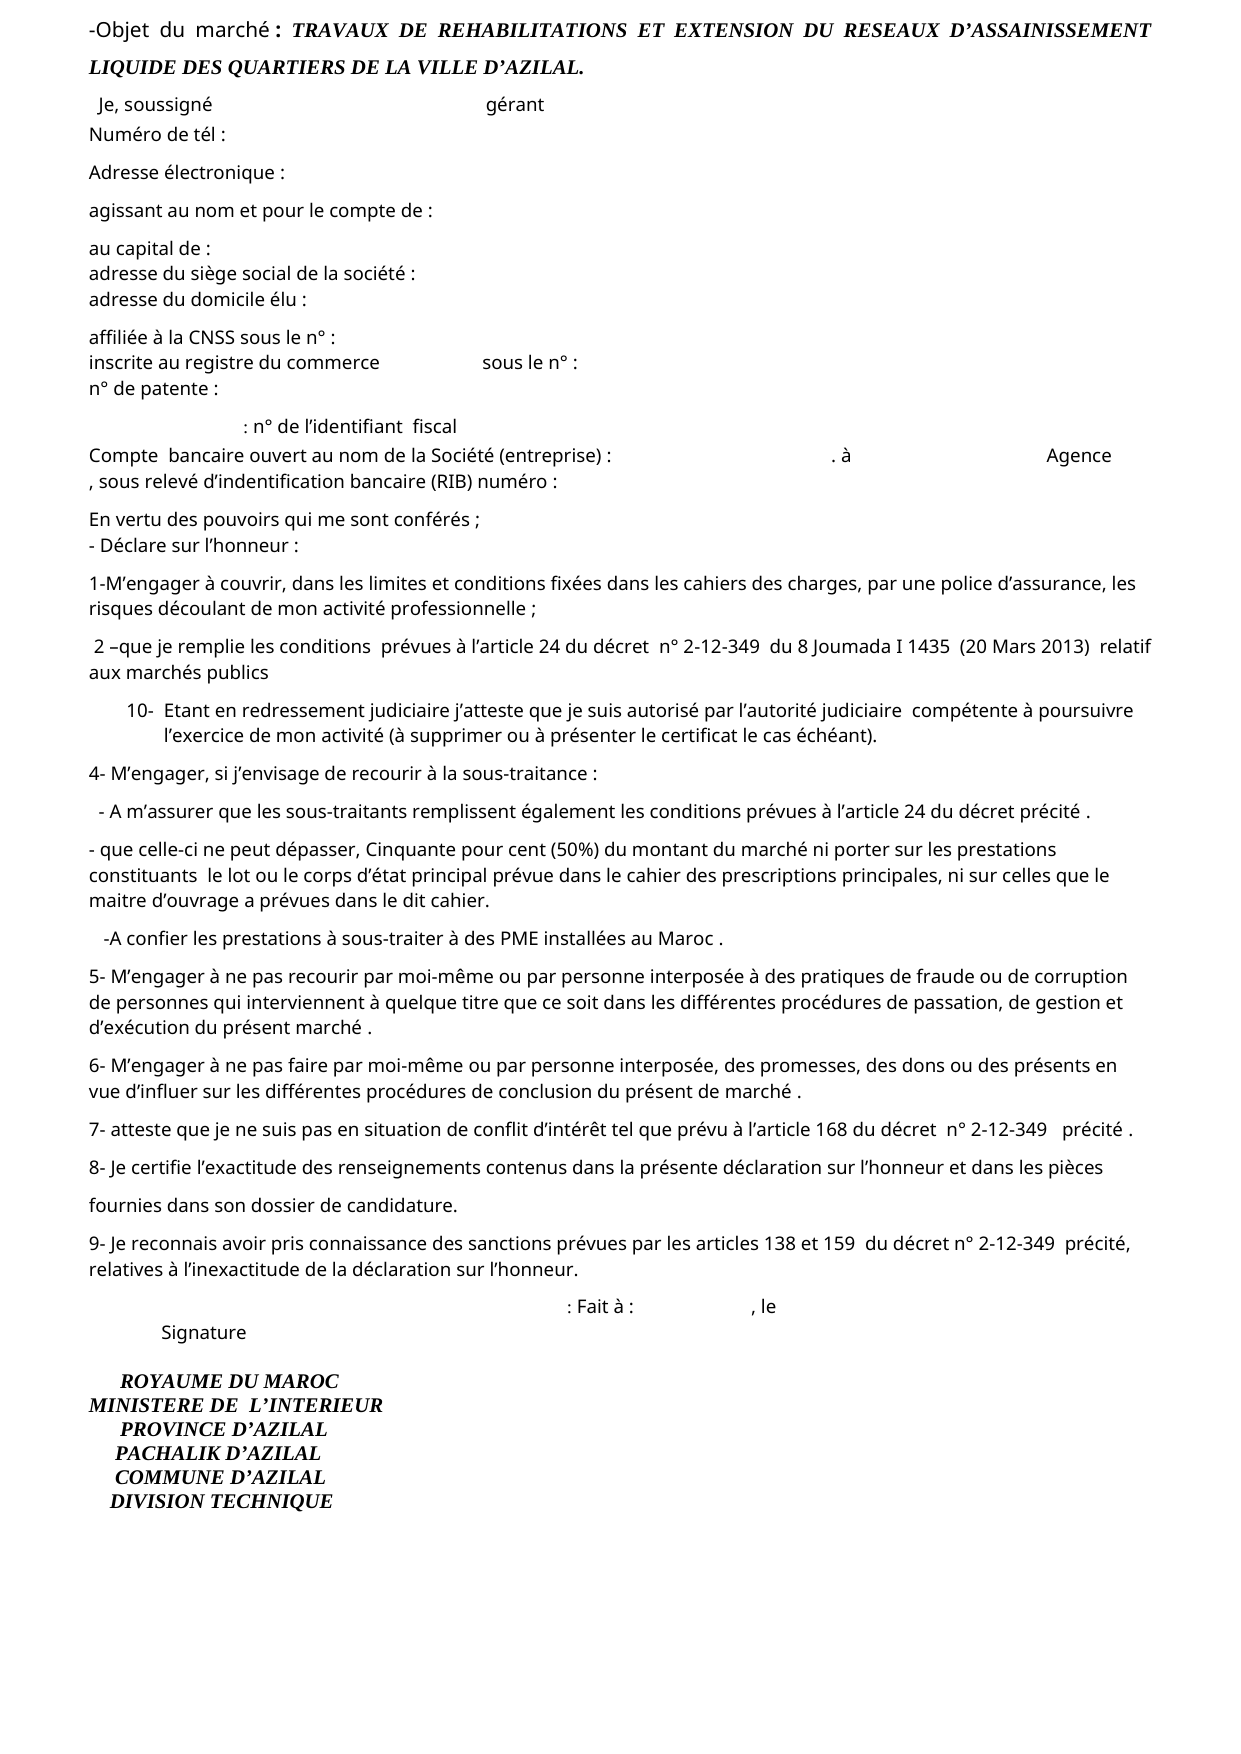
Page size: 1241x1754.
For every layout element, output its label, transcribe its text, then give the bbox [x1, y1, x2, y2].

text au capital de : adresse du siège social de la société : adresse du domicile élu : [89, 235, 1152, 312]
text 5- M’engager à ne pas recourir par moi-même ou par personne interposée à des pratiques de fraude ou de corruption de personnes qui interviennent à quelque titre que ce soit dans les différentes procédures de passation, de gestion et d’exécution du présent marché . [89, 964, 1152, 1040]
text Fait à : , le : [89, 1294, 1152, 1319]
text - que celle-ci ne peut dépasser, Cinquante pour cent (50%) du montant du marché ni porter sur les prestations constituants le lot ou le corps d’état principal prévue dans le cahier des prescriptions principales, ni sur celles que le maitre d’ouvrage a prévues dans le dit cahier. [89, 837, 1152, 913]
text Compte bancaire ouvert au nom de la Société (entreprise) : . à Agence , sous relevé d’indentification bancaire (RIB) numéro : [89, 443, 1152, 494]
text PROVINCE D’AZILAL [89, 1417, 1152, 1441]
text 1-M’engager à couvrir, dans les limites et conditions fixées dans les cahiers des charges, par une police d’assurance, les risques découlant de mon activité professionnelle ; [89, 570, 1152, 621]
text Numéro de tél : [89, 121, 1152, 146]
text ROYAUME DU MAROC [89, 1369, 1152, 1393]
text - A m’assurer que les sous-traitants remplissent également les conditions prévues à l’article 24 du décret précité . [89, 798, 1152, 824]
text MINISTERE DE L’INTERIEUR [89, 1393, 1152, 1417]
text -Objet du marché : TRAVAUX DE REHABILITATIONS ET EXTENSION DU RESEAUX D’ASSAINISSEMENT LIQUIDE DES QUARTIERS DE LA VILLE D’AZILAL. [89, 15, 1152, 79]
text 8- Je certifie l’exactitude des renseignements contenus dans la présente déclaration sur l’honneur et dans les pièces [89, 1154, 1152, 1180]
text Adresse électronique : [89, 159, 1152, 184]
text COMMUNE D’AZILAL [89, 1465, 1152, 1489]
text 7- atteste que je ne suis pas en situation de conflit d’intérêt tel que prévu à l’article 168 du décret n° 2-12-349 précité . [89, 1116, 1152, 1142]
text -A confier les prestations à sous-traiter à des PME installées au Maroc . [89, 926, 1152, 951]
text PACHALIK D’AZILAL [89, 1441, 1152, 1465]
text 9- Je reconnais avoir pris connaissance des sanctions prévues par les articles 138 et 159 du décret n° 2-12-349 précité, relatives à l’inexactitude de la déclaration sur l’honneur. [89, 1230, 1152, 1281]
text affiliée à sous le n° : inscrite au registre du commerce sous le n° : n° de patente : [89, 324, 1152, 401]
text n° de l’identifiant fiscal : [89, 413, 1152, 439]
text 2 –que je remplie les conditions prévues à l’article 24 du décret n° 2-12-349 du 8 Joumada I 1435 (20 Mars 2013) relatif aux marchés publics [89, 633, 1152, 684]
text Signature [89, 1319, 1152, 1345]
text agissant au nom et pour le compte de : [89, 197, 1152, 222]
text En vertu des pouvoirs qui me sont conférés ; - Déclare sur l’honneur : [89, 506, 1152, 557]
text DIVISION TECHNIQUE [89, 1489, 1152, 1513]
text fournies dans son dossier de candidature. [89, 1192, 1152, 1218]
list Etant en redressement judiciaire j’atteste que je suis autorisé par l’autorité judiciaire compétente à poursuivre l’exercice de mon activité (à supprimer ou à présenter le certificat le cas échéant). [126, 697, 1152, 748]
text 4- M’engager, si j’envisage de recourir à la sous-traitance : [89, 761, 1152, 786]
text 6- M’engager à ne pas faire par moi-même ou par personne interposée, des promesses, des dons ou des présents en vue d’influer sur les différentes procédures de conclusion du présent de marché . [89, 1053, 1152, 1104]
text Je, soussigné gérant [89, 91, 1152, 117]
